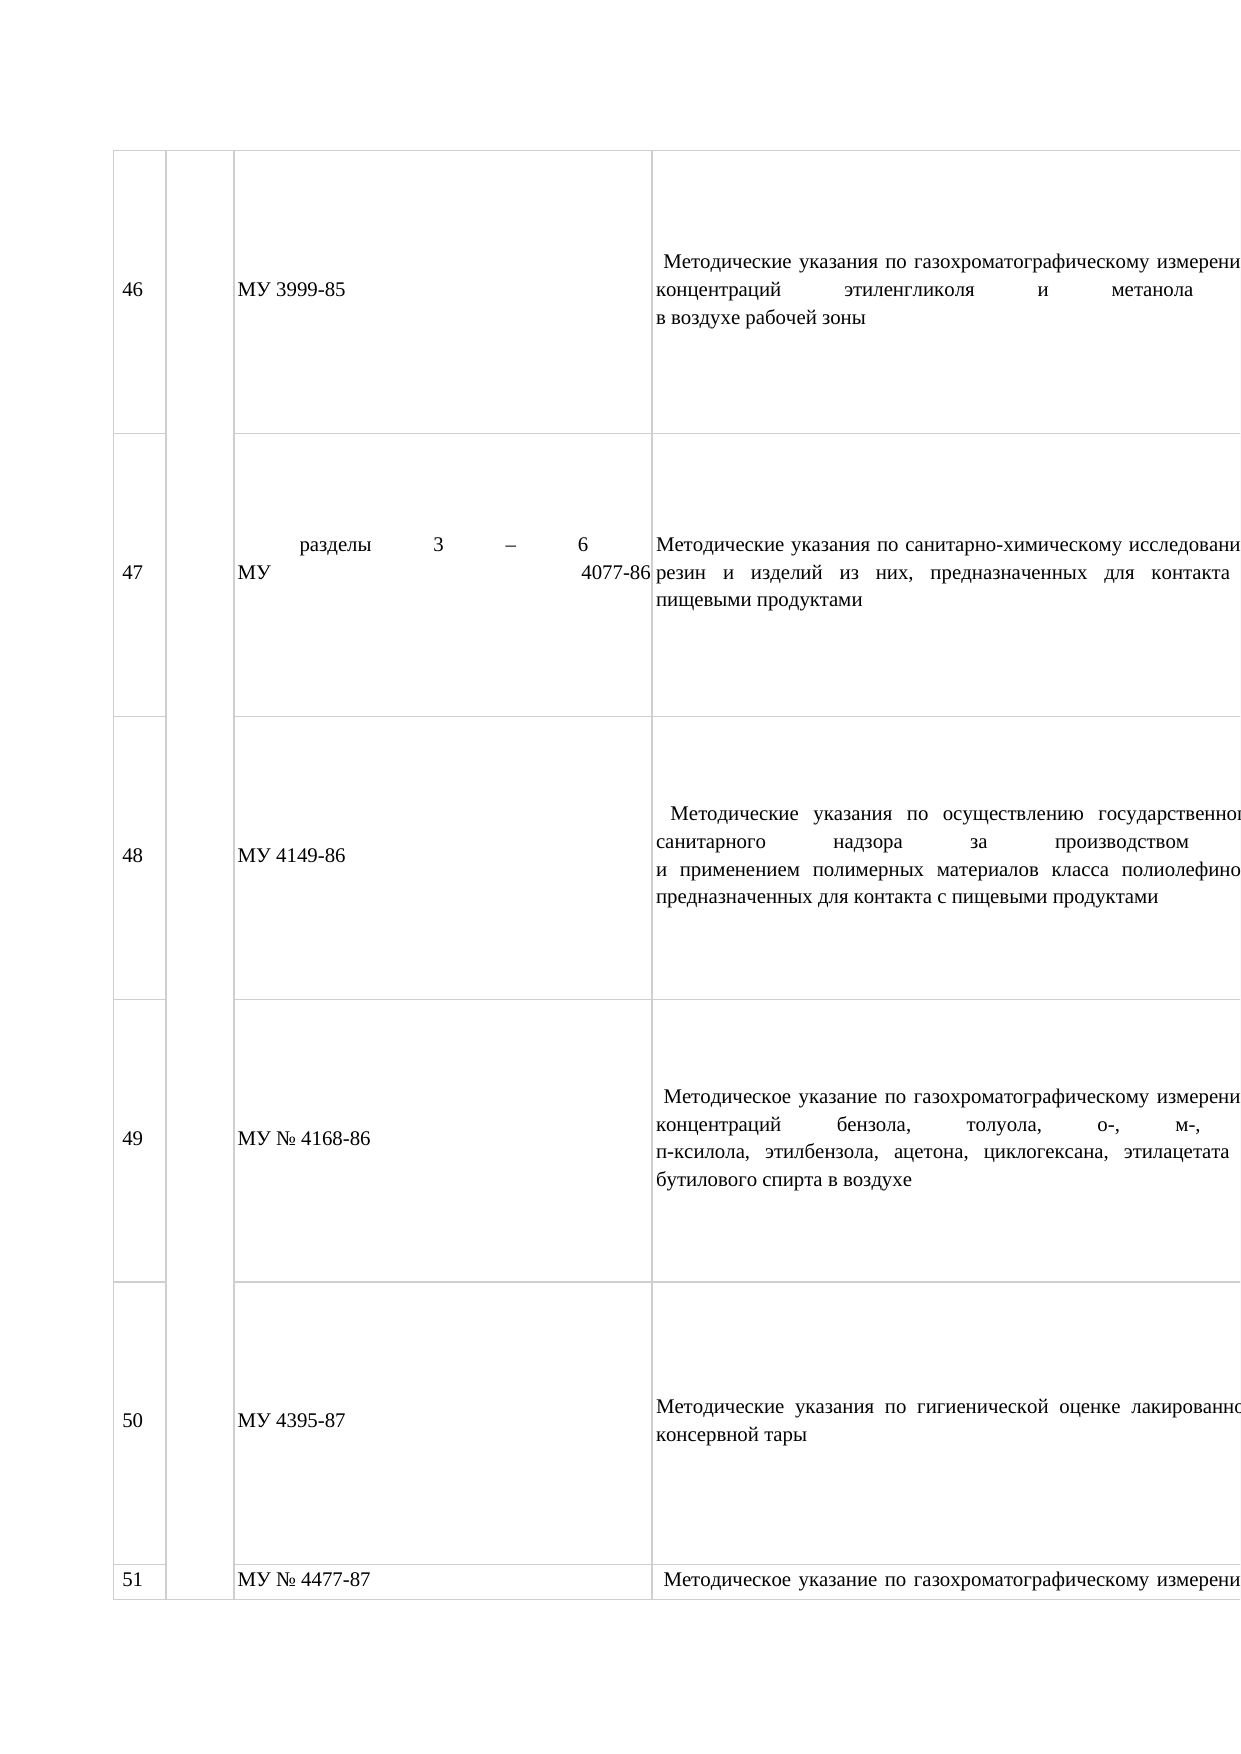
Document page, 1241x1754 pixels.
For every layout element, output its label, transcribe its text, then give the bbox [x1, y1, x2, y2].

table_cell 47 [114, 434, 165, 716]
table_cell 50 [114, 1283, 165, 1564]
table_cell Методические указания по осуществлению государственного санитарного надзора за производством и применением полимерных материалов класса полиолефинов, предназначенных для контакта с пищевыми продуктами [653, 717, 1240, 998]
table_cell Методические указания по гигиенической оценке лакированной консервной тары [653, 1283, 1240, 1564]
table_cell МУ 4149-86 [235, 717, 651, 998]
table_cell 46 [114, 151, 165, 433]
table_cell МУ 3999-85 [235, 151, 651, 433]
table_cell 48 [114, 717, 165, 998]
table_cell 49 [114, 1000, 165, 1281]
table_cell МУ № 4168-86 [235, 1000, 651, 1281]
table_cell МУ 4395-87 [235, 1283, 651, 1564]
table_cell МУ № 4477-87 [235, 1565, 651, 1598]
table_cell разделы 3 – 6 МУ 4077-86 [235, 434, 651, 716]
table_cell 51 [114, 1565, 165, 1598]
table_cell Методическое указание по газохроматографическому измерению концентраций бензола, толуола, о-, м-, п-ксилола, этилбензола, ацетона, циклогексана, этилацетата и бутилового спирта в воздухе [653, 1000, 1240, 1281]
table_cell Методические указания по санитарно-химическому исследованию резин и изделий из них, предназначенных для контакта с пищевыми продуктами [653, 434, 1240, 716]
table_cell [653, 1565, 1240, 1598]
table_cell Методические указания по газохроматографическому измерению концентраций этиленгликоля и метанола в воздухе рабочей зоны [653, 151, 1240, 433]
